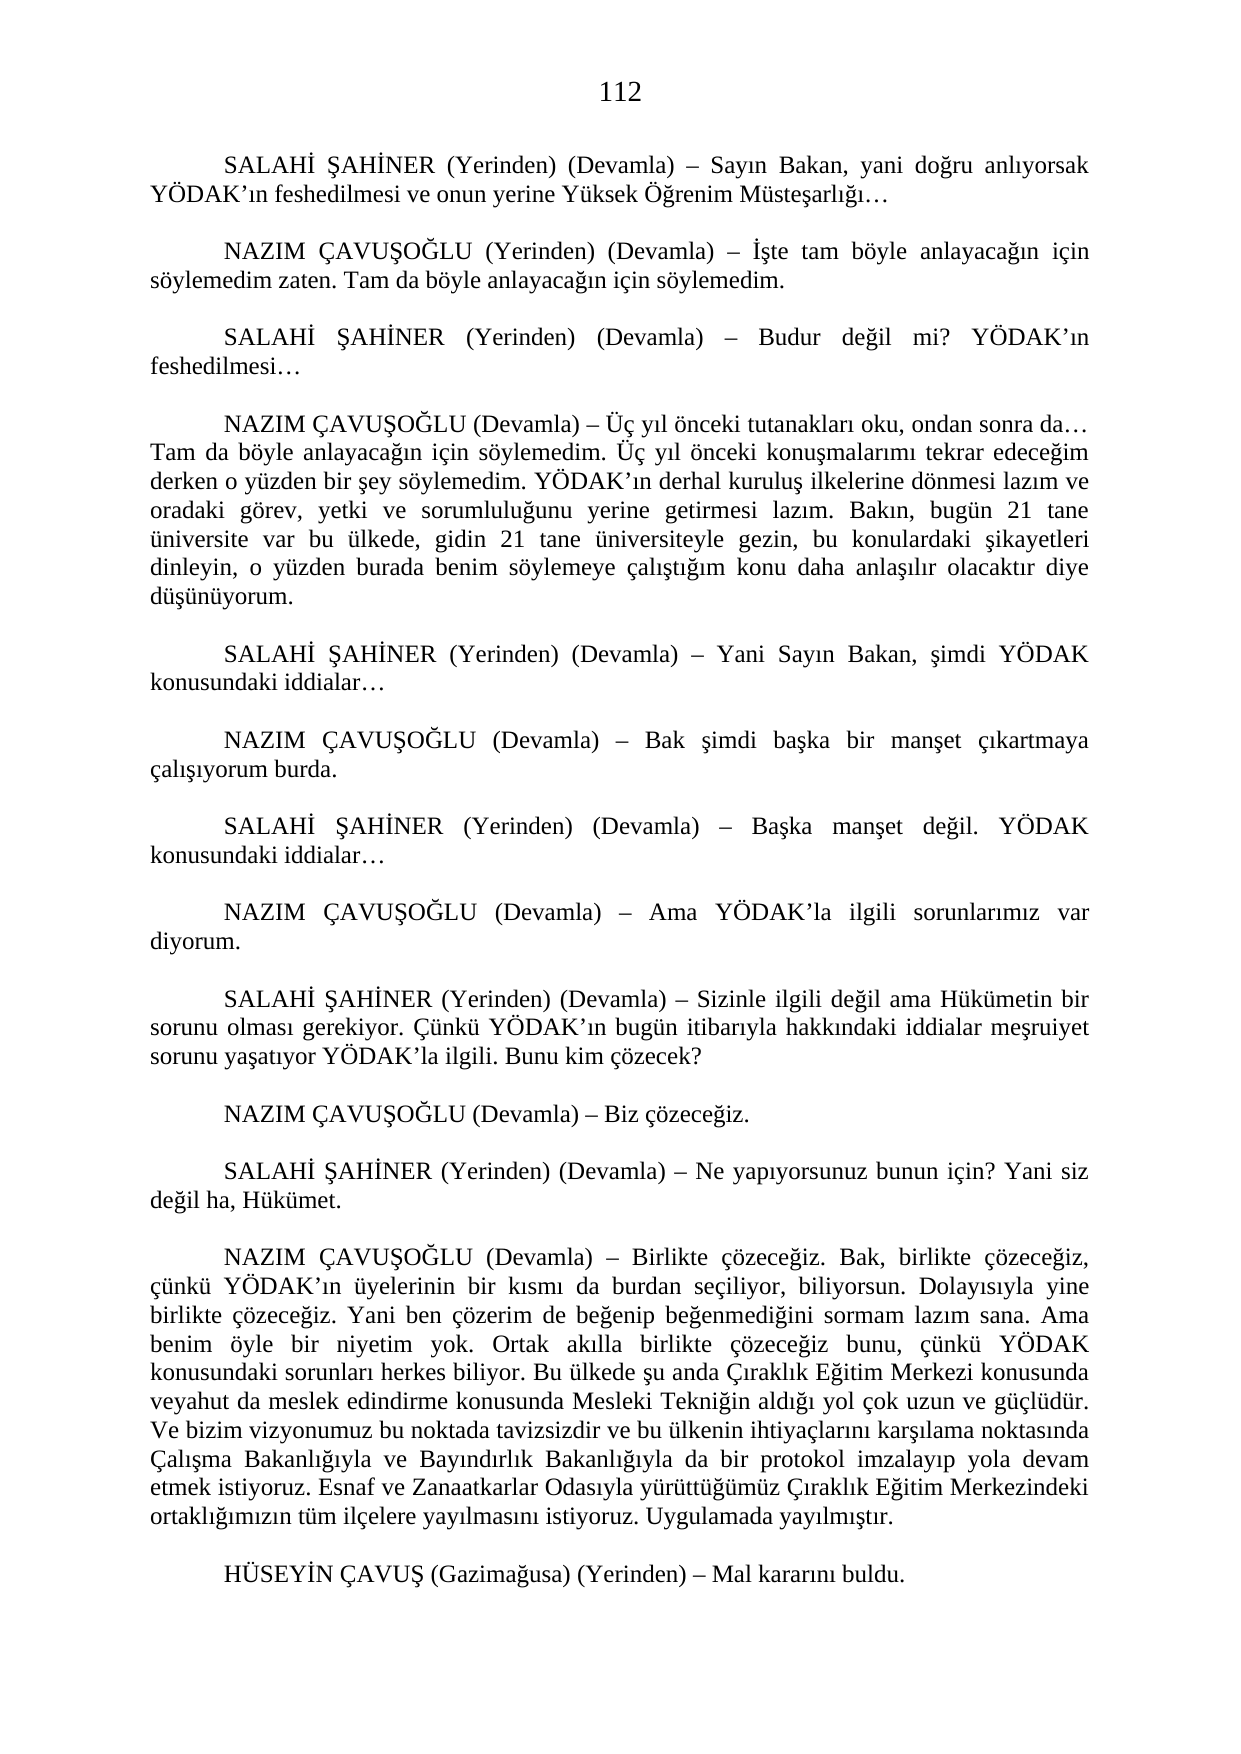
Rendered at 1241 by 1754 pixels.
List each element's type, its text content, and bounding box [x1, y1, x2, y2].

text NAZIM ÇAVUŞOĞLU (Devamla) – Ama YÖDAK’la ilgili sorunlarımız var diyorum. [150, 897, 1090, 955]
text NAZIM ÇAVUŞOĞLU (Devamla) – Üç yıl önceki tutanakları oku, ondan sonra da… Tam da böyle anlayacağın için söylemedim. Üç yıl önceki konuşmalarımı tekrar edeceğim derken o yüzden bir şey söylemedim. YÖDAK’ın derhal kuruluş ilkelerine dönmesi lazım ve oradaki görev, yetki ve sorumluluğunu yerine getirmesi lazım. Bakın, bugün 21 tane üniversite var bu ülkede, gidin 21 tane üniversiteyle gezin, bu konulardaki şikayetleri dinleyin, o yüzden burada benim söylemeye çalıştığım konu daha anlaşılır olacaktır diye düşünüyorum. [150, 409, 1090, 610]
text NAZIM ÇAVUŞOĞLU (Devamla) – Biz çözeceğiz. [150, 1099, 1090, 1127]
text SALAHİ ŞAHİNER (Yerinden) (Devamla) – Ne yapıyorsunuz bunun için? Yani siz değil ha, Hükümet. [150, 1156, 1090, 1214]
text HÜSEYİN ÇAVUŞ (Gazimağusa) (Yerinden) – Mal kararını buldu. [150, 1559, 1090, 1587]
text SALAHİ ŞAHİNER (Yerinden) (Devamla) – Başka manşet değil. YÖDAK konusundaki iddialar… [150, 811, 1090, 869]
text NAZIM ÇAVUŞOĞLU (Yerinden) (Devamla) – İşte tam böyle anlayacağın için söylemedim zaten. Tam da böyle anlayacağın için söylemedim. [150, 236, 1090, 294]
text SALAHİ ŞAHİNER (Yerinden) (Devamla) – Sizinle ilgili değil ama Hükümetin bir sorunu olması gerekiyor. Çünkü YÖDAK’ın bugün itibarıyla hakkındaki iddialar meşruiyet sorunu yaşatıyor YÖDAK’la ilgili. Bunu kim çözecek? [150, 984, 1090, 1070]
text SALAHİ ŞAHİNER (Yerinden) (Devamla) – Budur değil mi? YÖDAK’ın feshedilmesi… [150, 322, 1090, 380]
text SALAHİ ŞAHİNER (Yerinden) (Devamla) – Yani Sayın Bakan, şimdi YÖDAK konusundaki iddialar… [150, 639, 1090, 696]
text SALAHİ ŞAHİNER (Yerinden) (Devamla) – Sayın Bakan, yani doğru anlıyorsak YÖDAK’ın feshedilmesi ve onun yerine Yüksek Öğrenim Müsteşarlığı… [150, 150, 1090, 207]
text NAZIM ÇAVUŞOĞLU (Devamla) – Bak şimdi başka bir manşet çıkartmaya çalışıyorum burda. [150, 725, 1090, 782]
text NAZIM ÇAVUŞOĞLU (Devamla) – Birlikte çözeceğiz. Bak, birlikte çözeceğiz, çünkü YÖDAK’ın üyelerinin bir kısmı da burdan seçiliyor, biliyorsun. Dolayısıyla yine birlikte çözeceğiz. Yani ben çözerim de beğenip beğenmediğini sormam lazım sana. Ama benim öyle bir niyetim yok. Ortak akılla birlikte çözeceğiz bunu, çünkü YÖDAK konusundaki sorunları herkes biliyor. Bu ülkede şu anda Çıraklık Eğitim Merkezi konusunda veyahut da meslek edindirme konusunda Mesleki Tekniğin aldığı yol çok uzun ve güçlüdür. Ve bizim vizyonumuz bu noktada tavizsizdir ve bu ülkenin ihtiyaçlarını karşılama noktasında Çalışma Bakanlığıyla ve Bayındırlık Bakanlığıyla da bir protokol imzalayıp yola devam etmek istiyoruz. Esnaf ve Zanaatkarlar Odasıyla yürüttüğümüz Çıraklık Eğitim Merkezindeki ortaklığımızın tüm ilçelere yayılmasını istiyoruz. Uygulamada yayılmıştır. [150, 1242, 1090, 1530]
